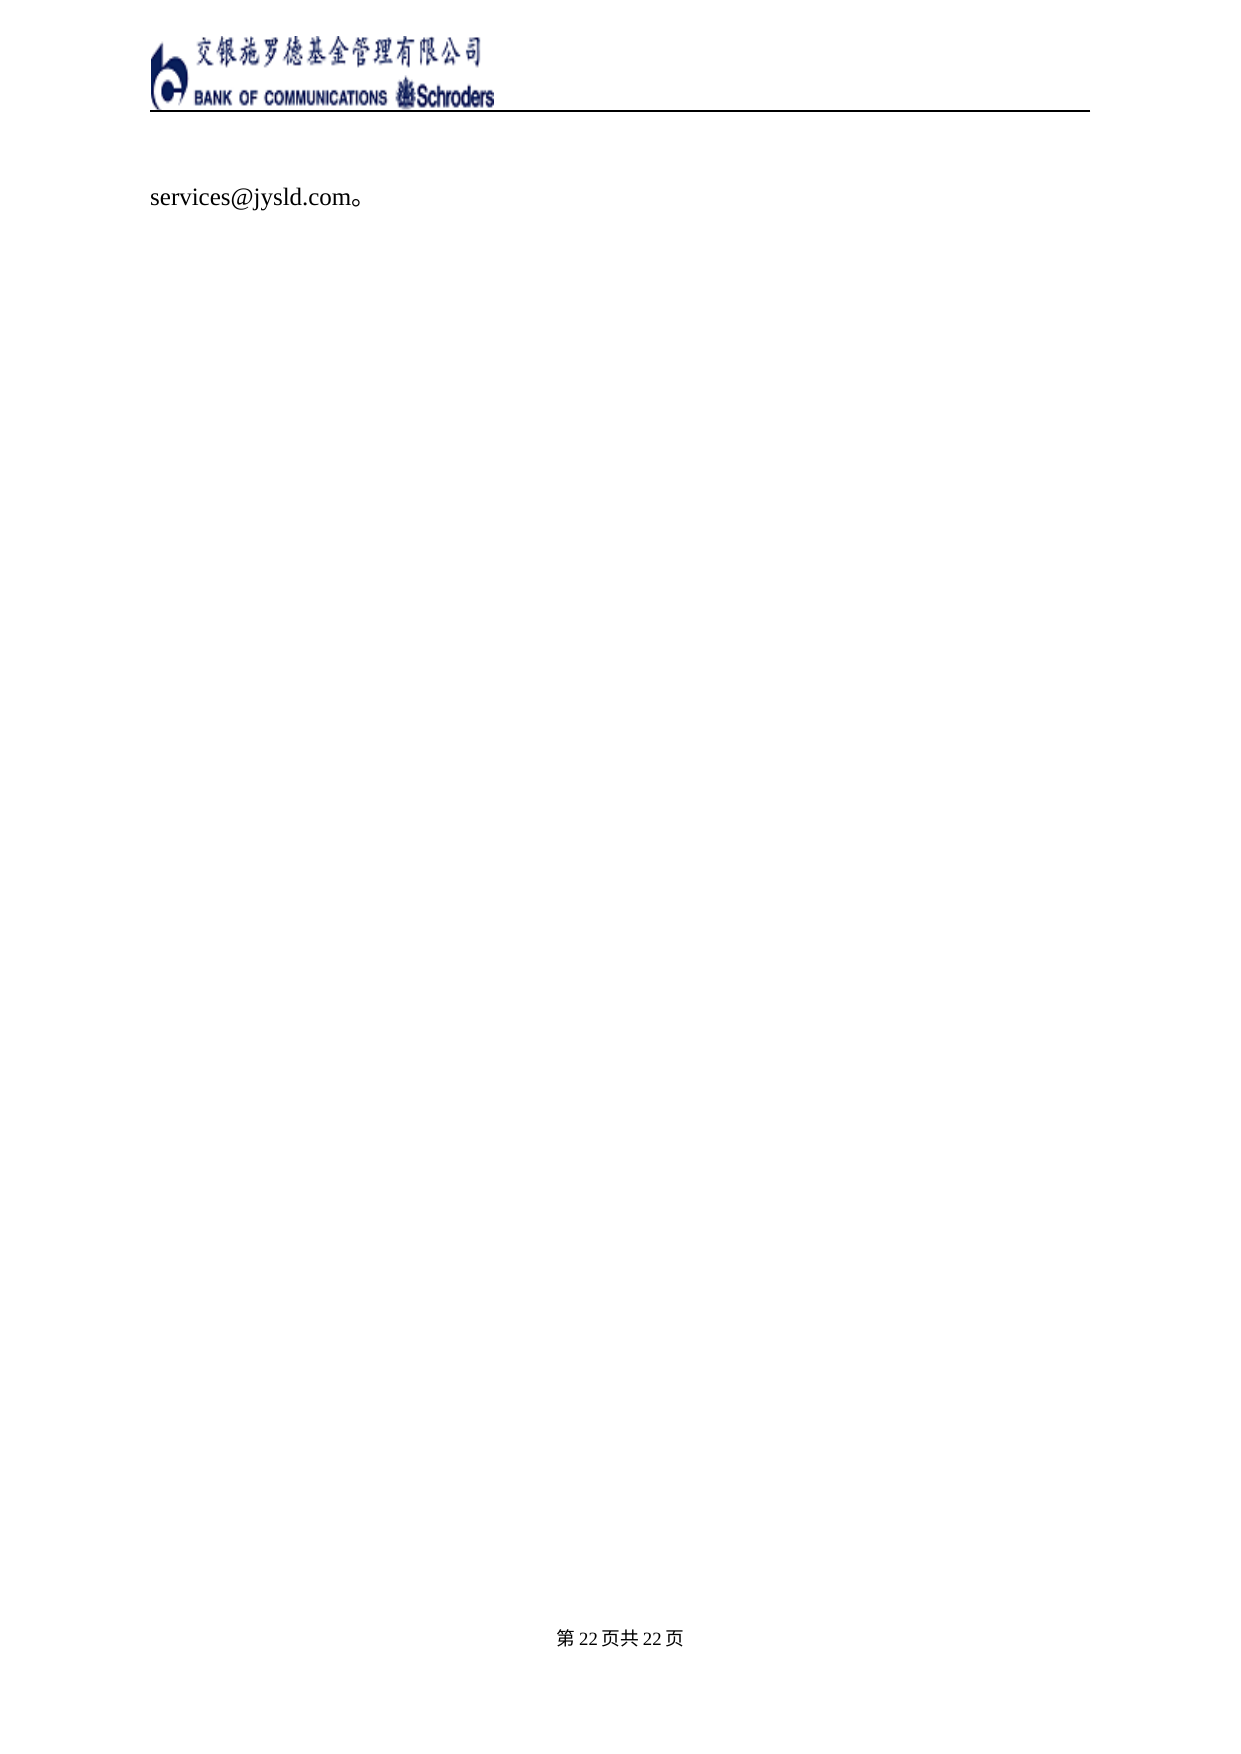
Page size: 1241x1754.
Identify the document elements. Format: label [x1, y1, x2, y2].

text [150, 162, 1090, 227]
picture [151, 36, 494, 110]
